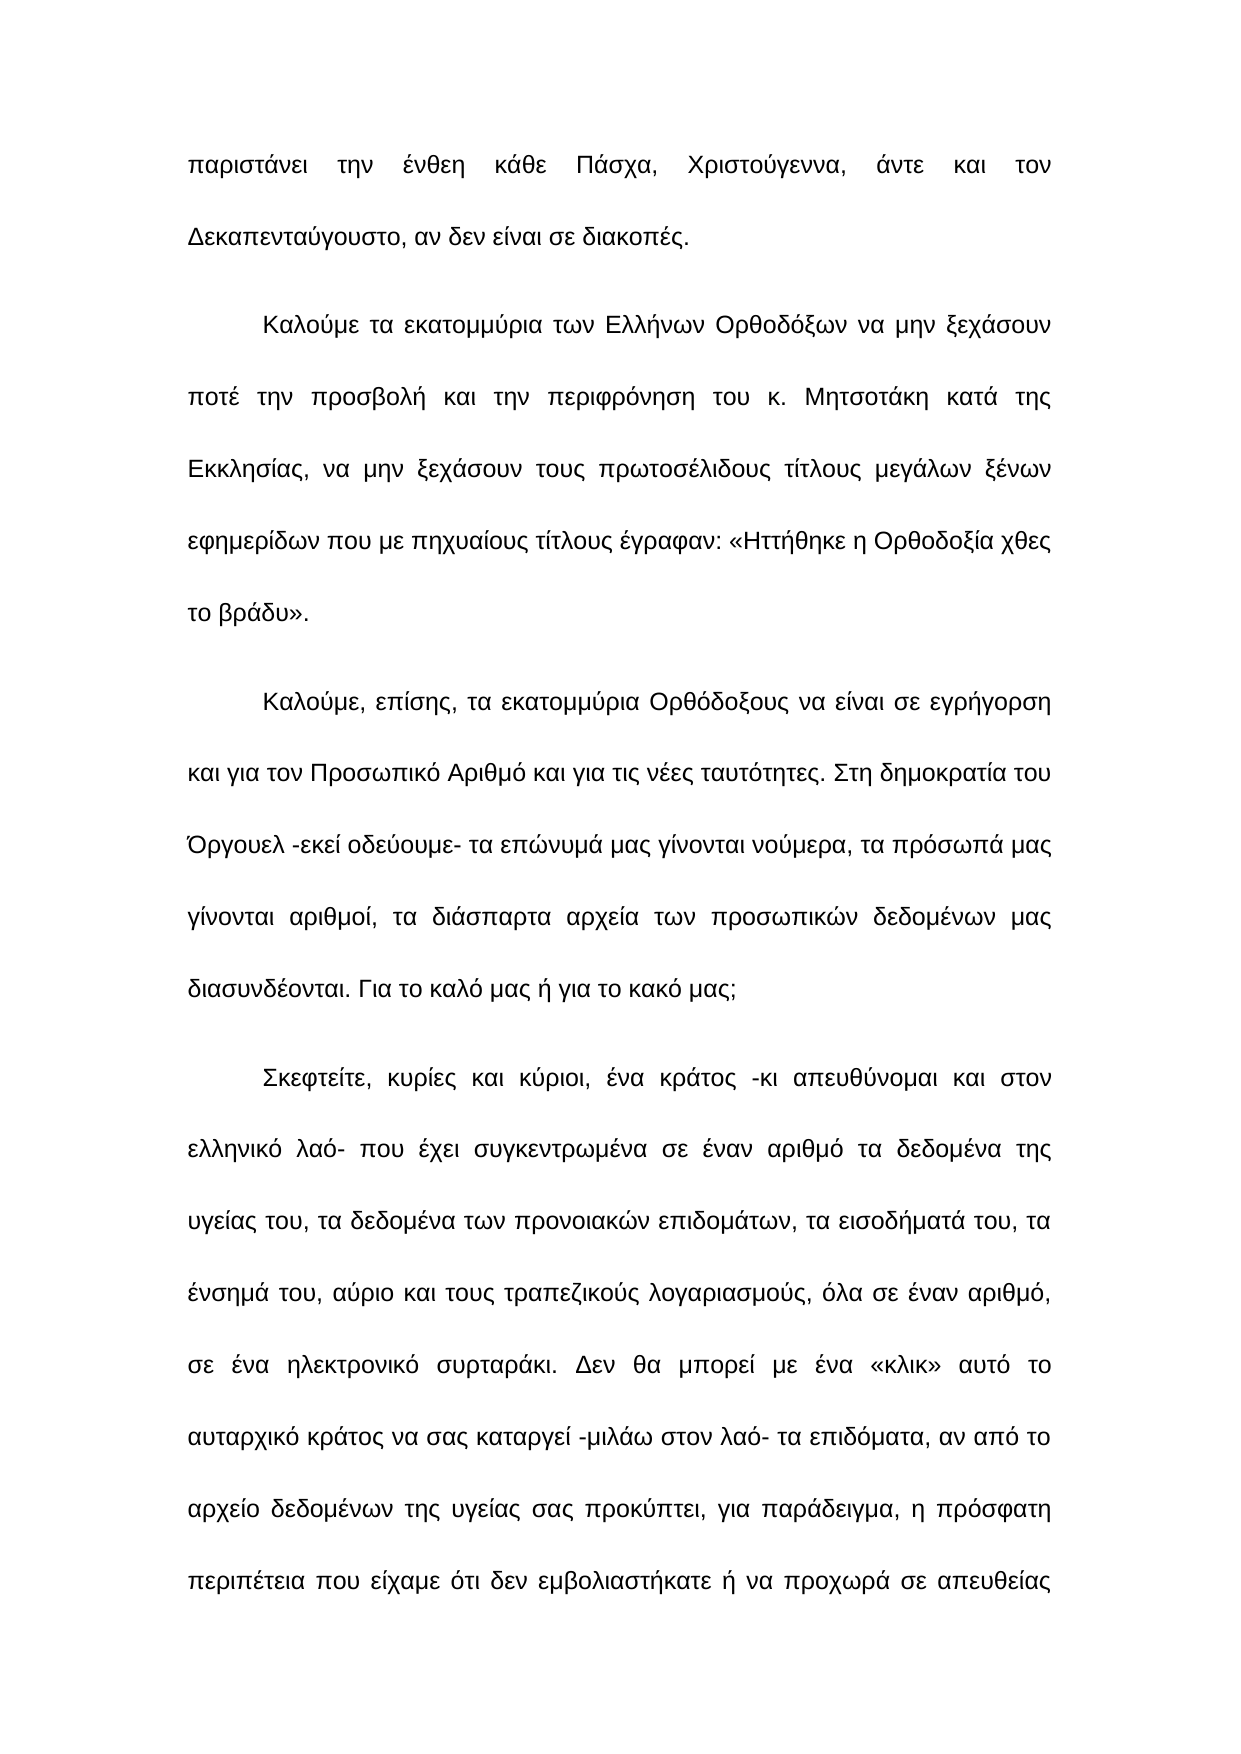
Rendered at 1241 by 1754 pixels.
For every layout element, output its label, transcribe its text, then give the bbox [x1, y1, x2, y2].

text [187, 1062, 1053, 1594]
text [187, 150, 1053, 251]
text Καλούμε, επίσης, τα εκατομμύρια Ορθόδοξους να είναι σε εγρήγορση και για τον Προσωπικό Αριθμό και για τις νέες ταυτότητες. Στη δημοκρατία του Όργουελ -εκεί οδεύουμε- τα επώνυμά μας γίνονται νούμερα, τα πρόσωπά μας γίνονται αριθμοί, τα διάσπαρτα αρχεία των προσωπικών δεδομένων μας διασυνδέονται. Για το καλό μας ή για το κακό μας; [187, 686, 1053, 1003]
text Καλούμε τα εκατομμύρια των Ελλήνων Ορθοδόξων να μην ξεχάσουν ποτέ την προσβολή και την περιφρόνηση του κ. Μητσοτάκη κατά της Εκκλησίας, να μην ξεχάσουν τους πρωτοσέλιδους τίτλους μεγάλων ξένων εφημερίδων που με πηχυαίους τίτλους έγραφαν: «Ηττήθηκε η Ορθοδοξία χθες το βράδυ». [187, 310, 1053, 627]
